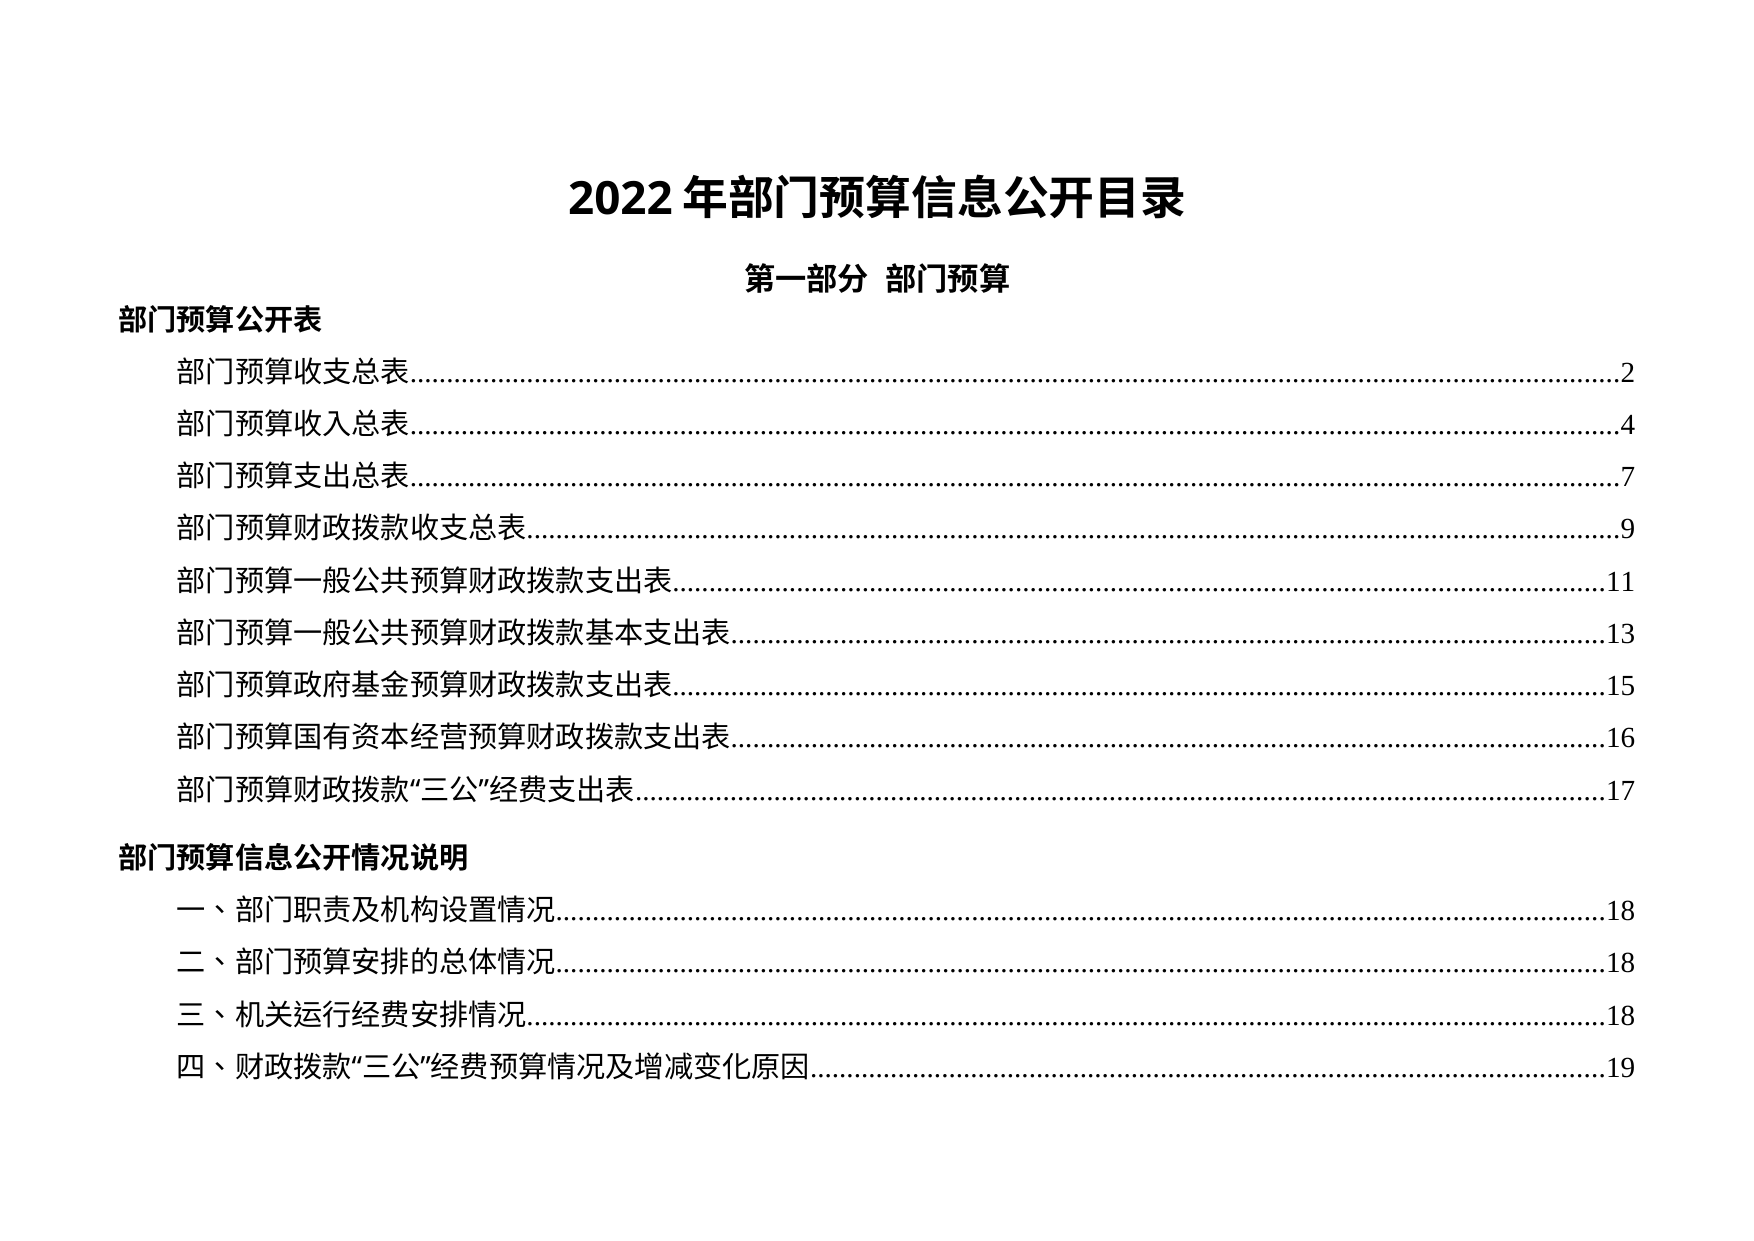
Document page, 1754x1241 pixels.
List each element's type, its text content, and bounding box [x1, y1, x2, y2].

text 部门预算支出总表 7 [118, 456, 1636, 495]
text 部门预算收支总表 2 [118, 351, 1636, 391]
text 部门预算财政拨款收支总表 9 [118, 508, 1636, 547]
text 部门预算政府基金预算财政拨款支出表 15 [118, 664, 1636, 704]
text 一、部门职责及机构设置情况 18 [118, 889, 1636, 929]
text 二、部门预算安排的总体情况 18 [118, 942, 1636, 981]
text 部门预算收入总表 4 [118, 403, 1636, 443]
text 四、财政拨款“三公”经费预算情况及增减变化原因 19 [118, 1046, 1636, 1086]
text 2022年部门预算信息公开目录 [118, 165, 1636, 228]
text 三、机关运行经费安排情况 18 [118, 994, 1636, 1033]
text 部门预算一般公共预算财政拨款基本支出表 13 [118, 612, 1636, 652]
text 部门预算国有资本经营预算财政拨款支出表 16 [118, 717, 1636, 756]
text 部门预算一般公共预算财政拨款支出表 11 [118, 560, 1636, 600]
text 部门预算财政拨款“三公”经费支出表 17 [118, 769, 1636, 808]
text 部门预算公开表 [118, 299, 1636, 339]
text 第一部分 部门预算 [118, 256, 1636, 299]
text 部门预算信息公开情况说明 [118, 837, 1636, 877]
